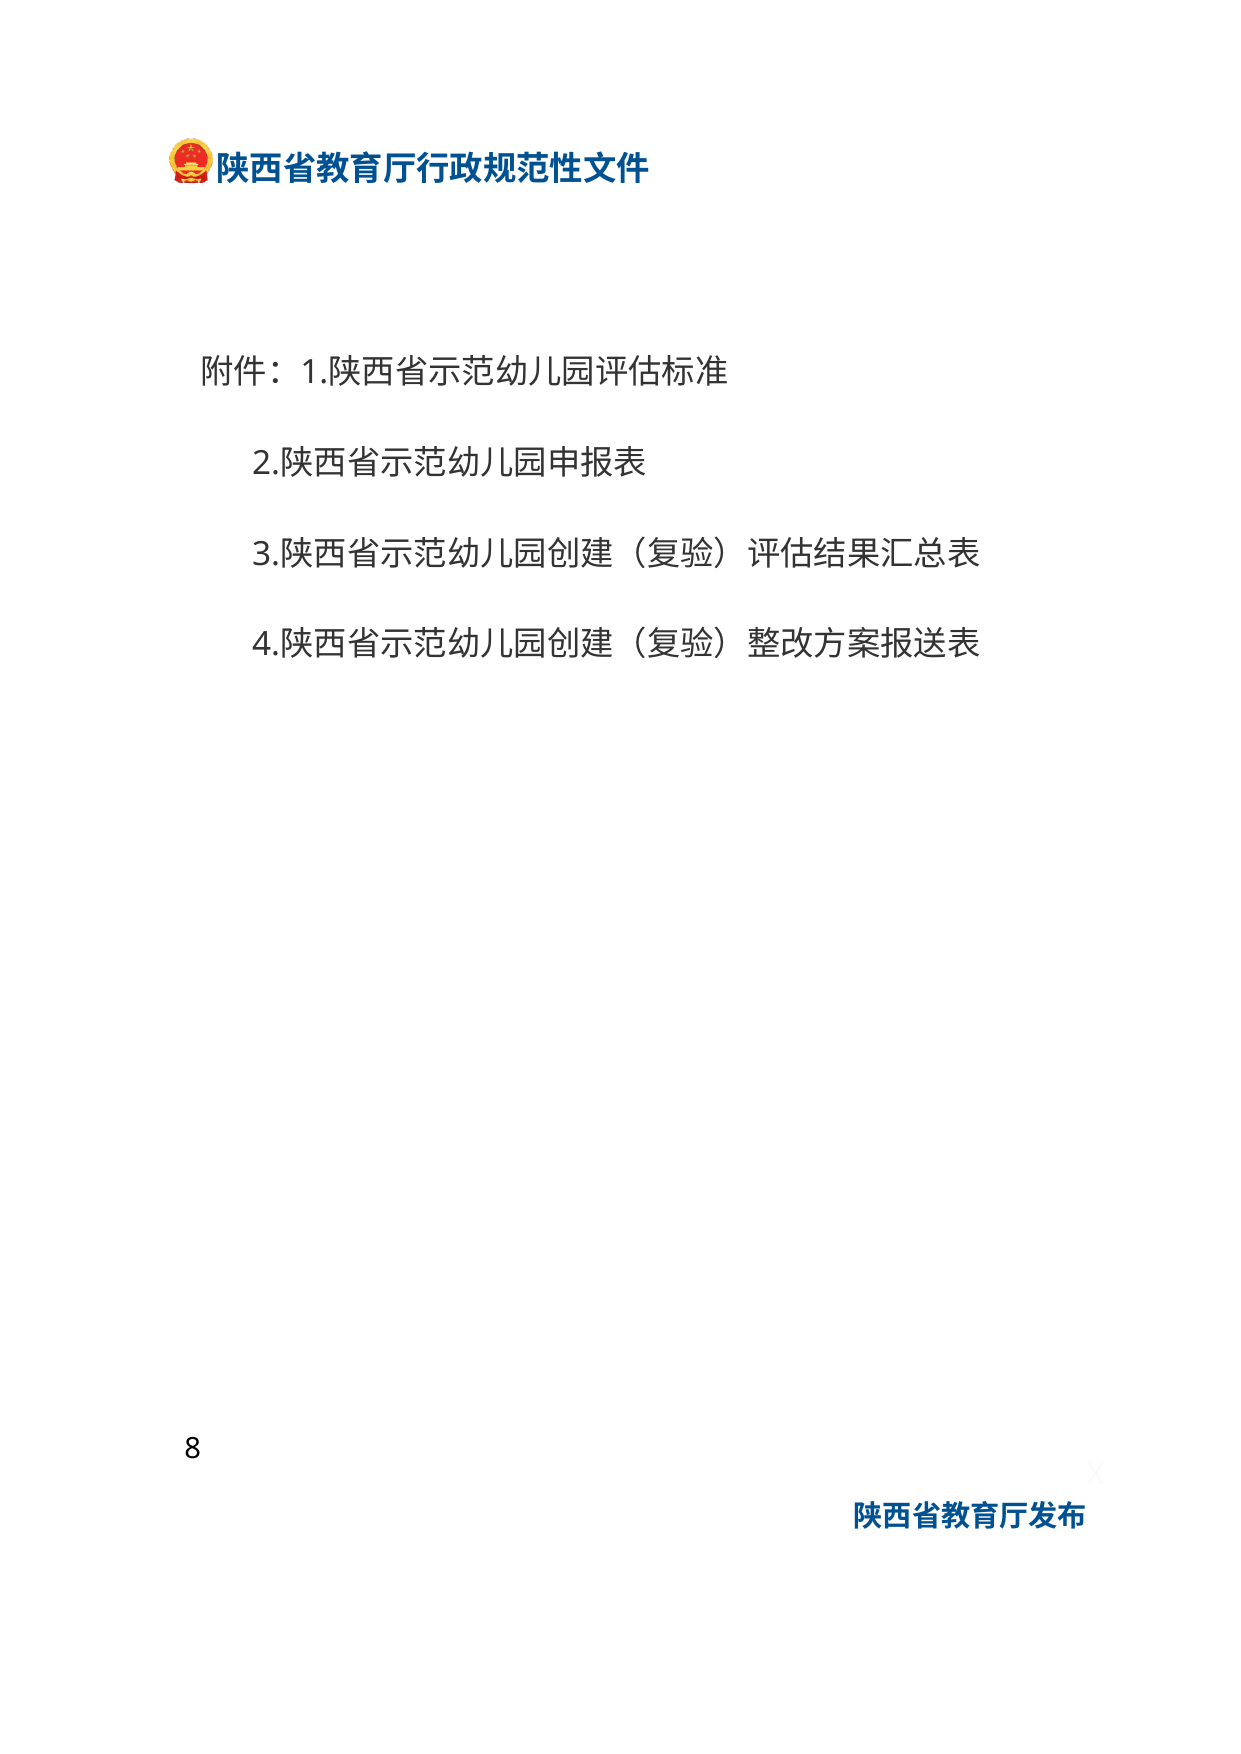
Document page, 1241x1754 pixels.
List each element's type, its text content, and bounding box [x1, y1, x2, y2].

picture [165, 136, 217, 187]
text 4.陕西省示范幼儿园创建（复验）整改方案报送表 [165, 596, 1087, 687]
text 3.陕西省示范幼儿园创建（复验）评估结果汇总表 [165, 506, 1087, 596]
text 2.陕西省示范幼儿园申报表 [165, 415, 1087, 506]
text 附件：1.陕西省示范幼儿园评估标准 [165, 324, 1087, 415]
